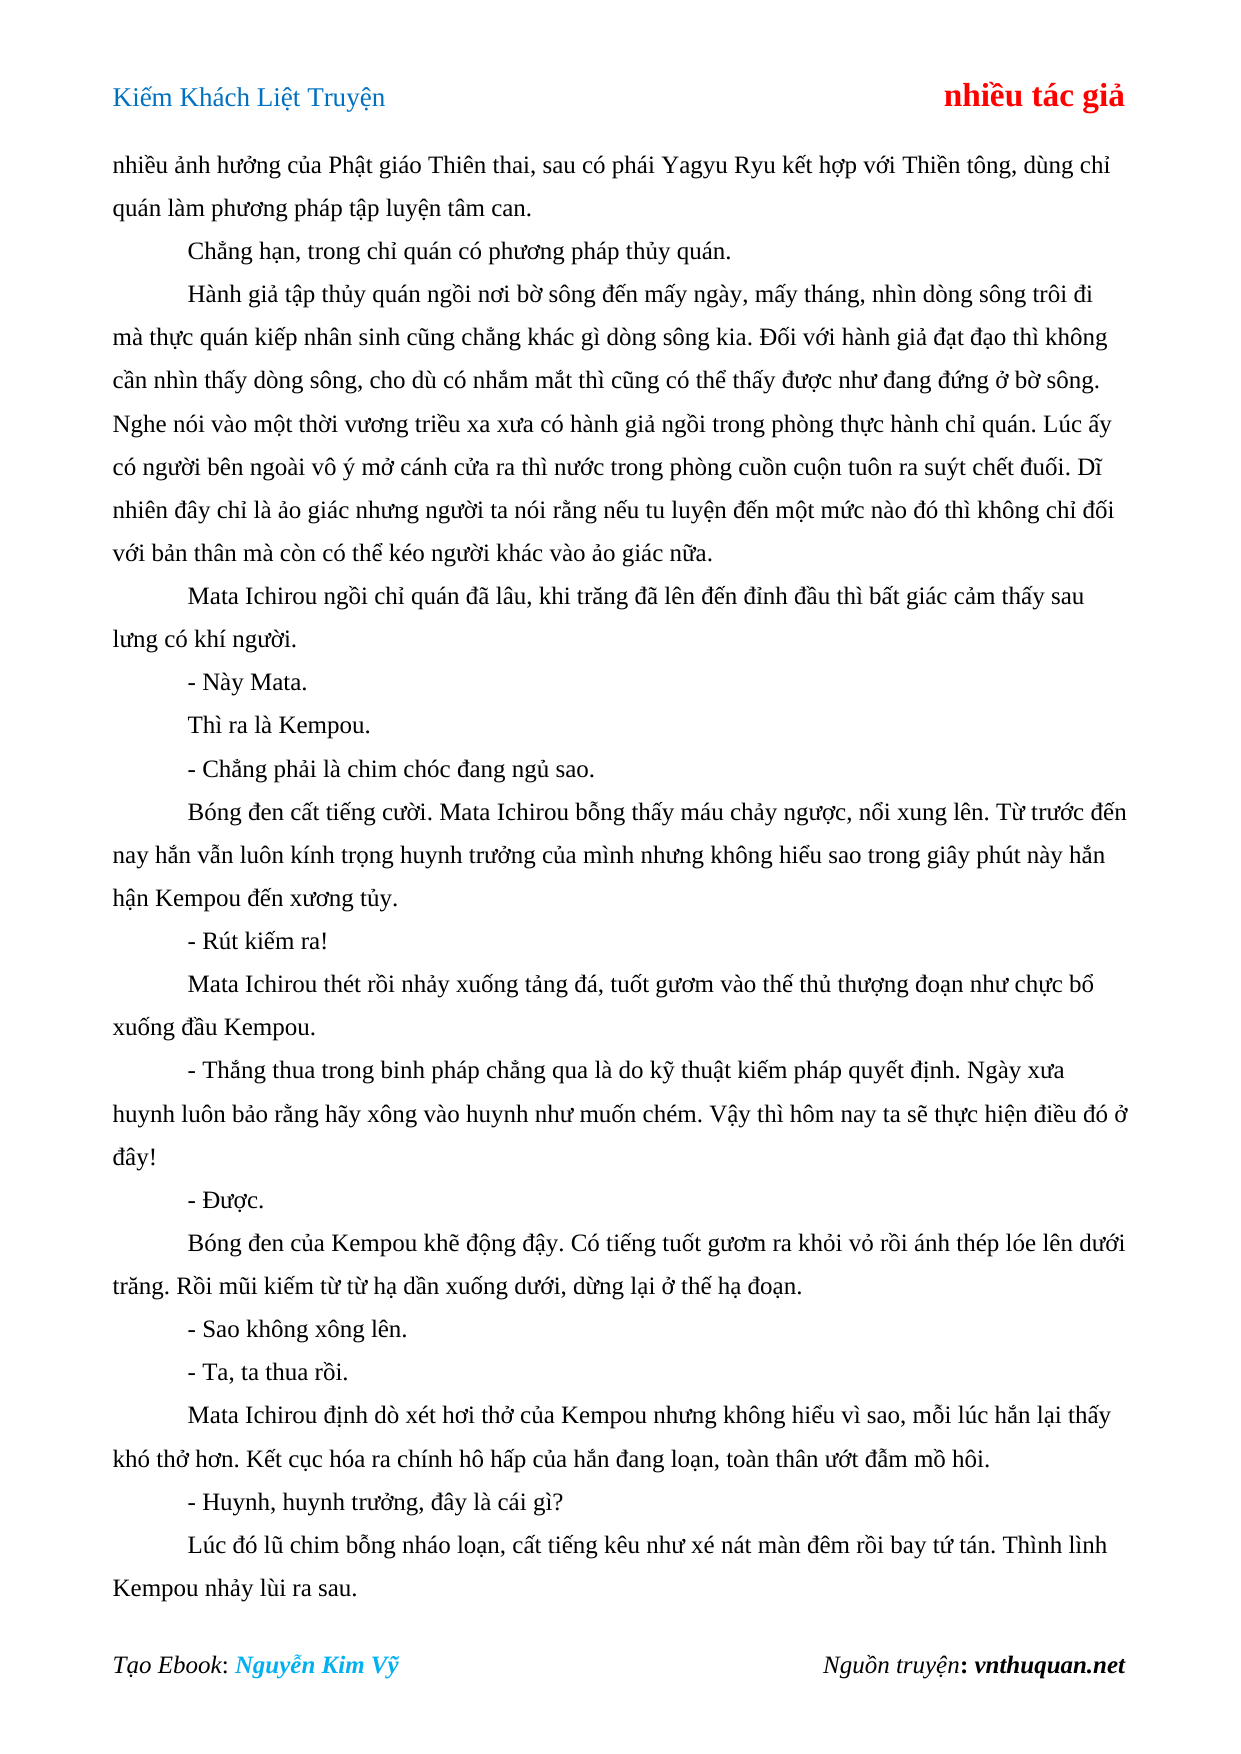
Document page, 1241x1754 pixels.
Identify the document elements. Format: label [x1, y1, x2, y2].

text [112, 150, 1128, 1602]
